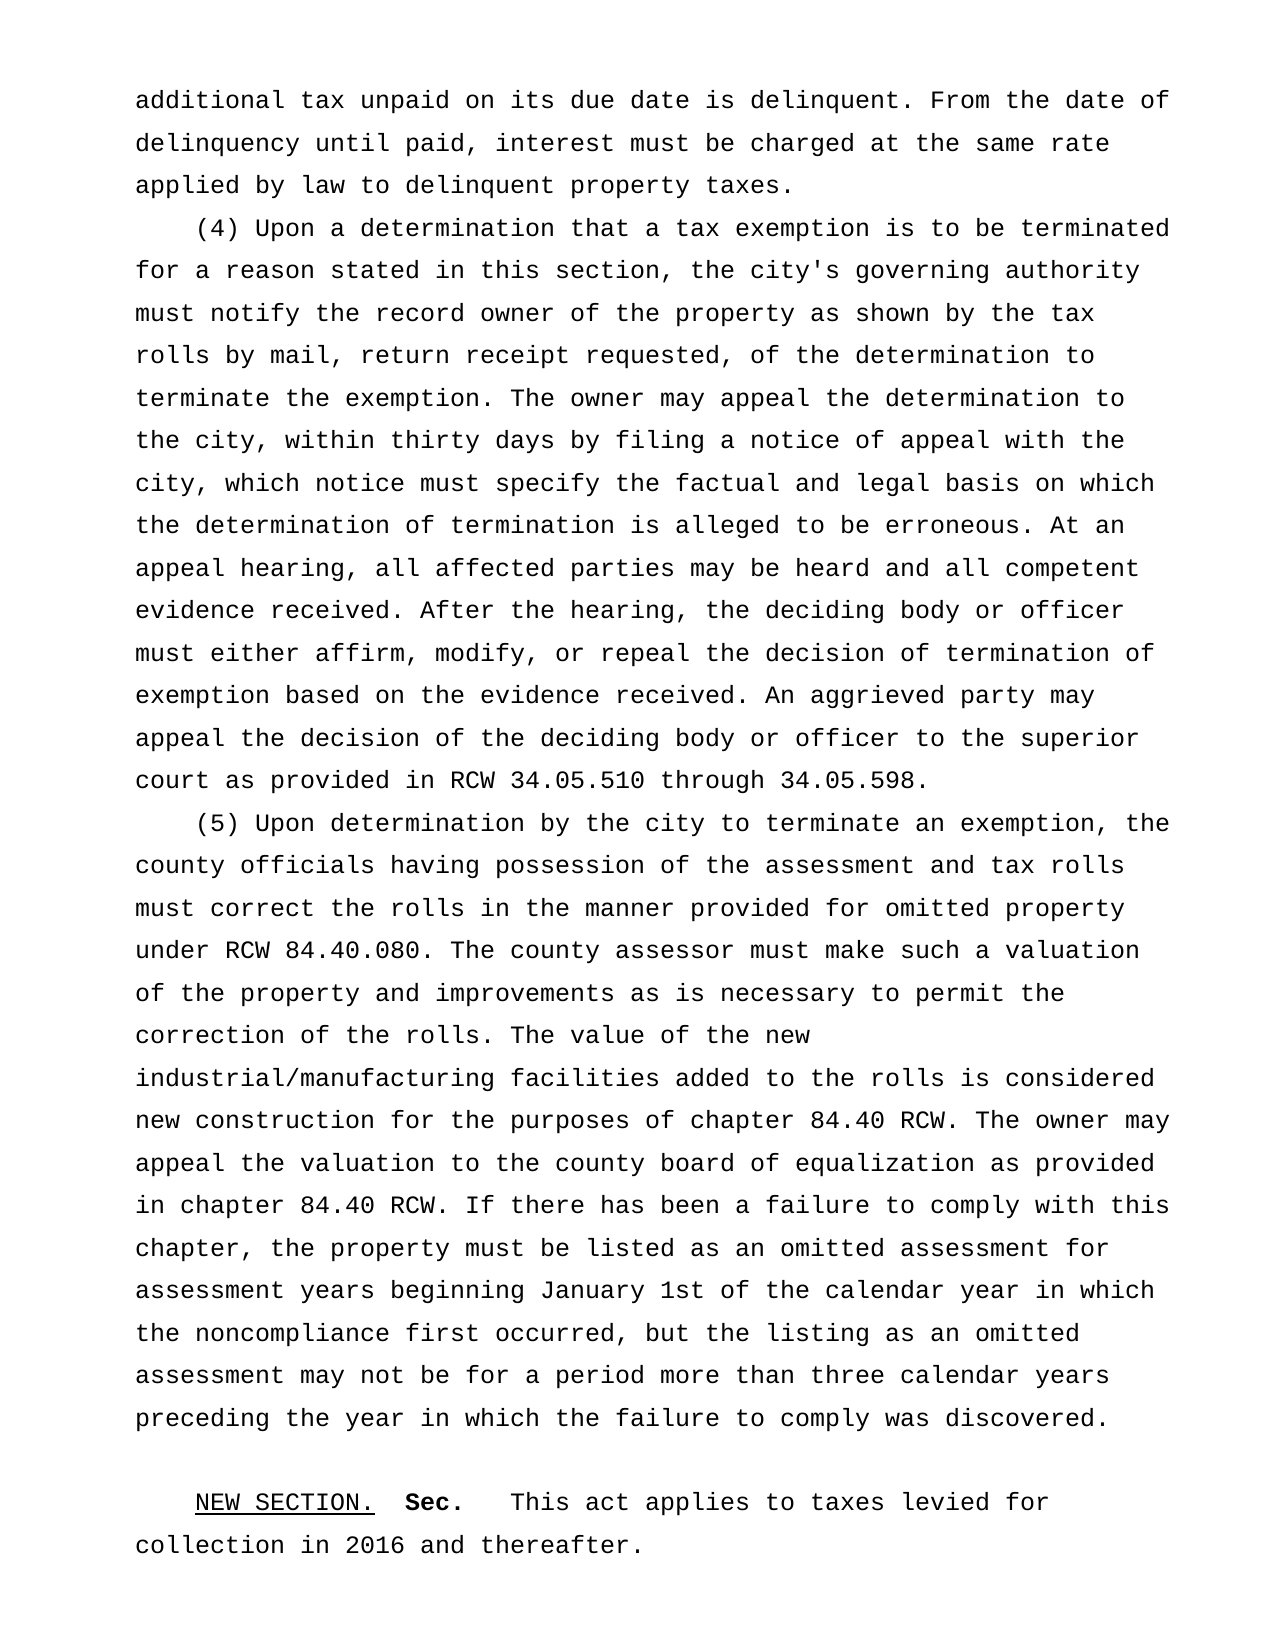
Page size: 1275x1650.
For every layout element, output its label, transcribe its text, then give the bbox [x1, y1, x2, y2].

text NEW SECTION. Sec. This act applies to taxes levied for collection in 2016 and thereafter. [135, 1477, 1170, 1562]
text (5) Upon determination by the city to terminate an exemption, the county officials having possession of the assessment and tax rolls must correct the rolls in the manner provided for omitted property under RCW 84.40.080. The county assessor must make such a valuation of the property and improvements as is necessary to permit the correction of the rolls. The value of the new industrial/manufacturing facilities added to the rolls is considered new construction for the purposes of chapter 84.40 RCW. The owner may appeal the valuation to the county board of equalization as provided in chapter 84.40 RCW. If there has been a failure to comply with this chapter, the property must be listed as an omitted assessment for assessment years beginning January 1st of the calendar year in which the noncompliance first occurred, but the listing as an omitted assessment may not be for a period more than three calendar years preceding the year in which the failure to comply was discovered. [135, 797, 1170, 1435]
text (4) Upon a determination that a tax exemption is to be terminated for a reason stated in this section, the city's governing authority must notify the record owner of the property as shown by the tax rolls by mail, return receipt requested, of the determination to terminate the exemption. The owner may appeal the determination to the city, within thirty days by filing a notice of appeal with the city, which notice must specify the factual and legal basis on which the determination of termination is alleged to be erroneous. At an appeal hearing, all affected parties may be heard and all competent evidence received. After the hearing, the deciding body or officer must either affirm, modify, or repeal the decision of termination of exemption based on the evidence received. An aggrieved party may appeal the decision of the deciding body or officer to the superior court as provided in RCW 34.05.510 through 34.05.598. [135, 202, 1170, 797]
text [135, 75, 1170, 202]
